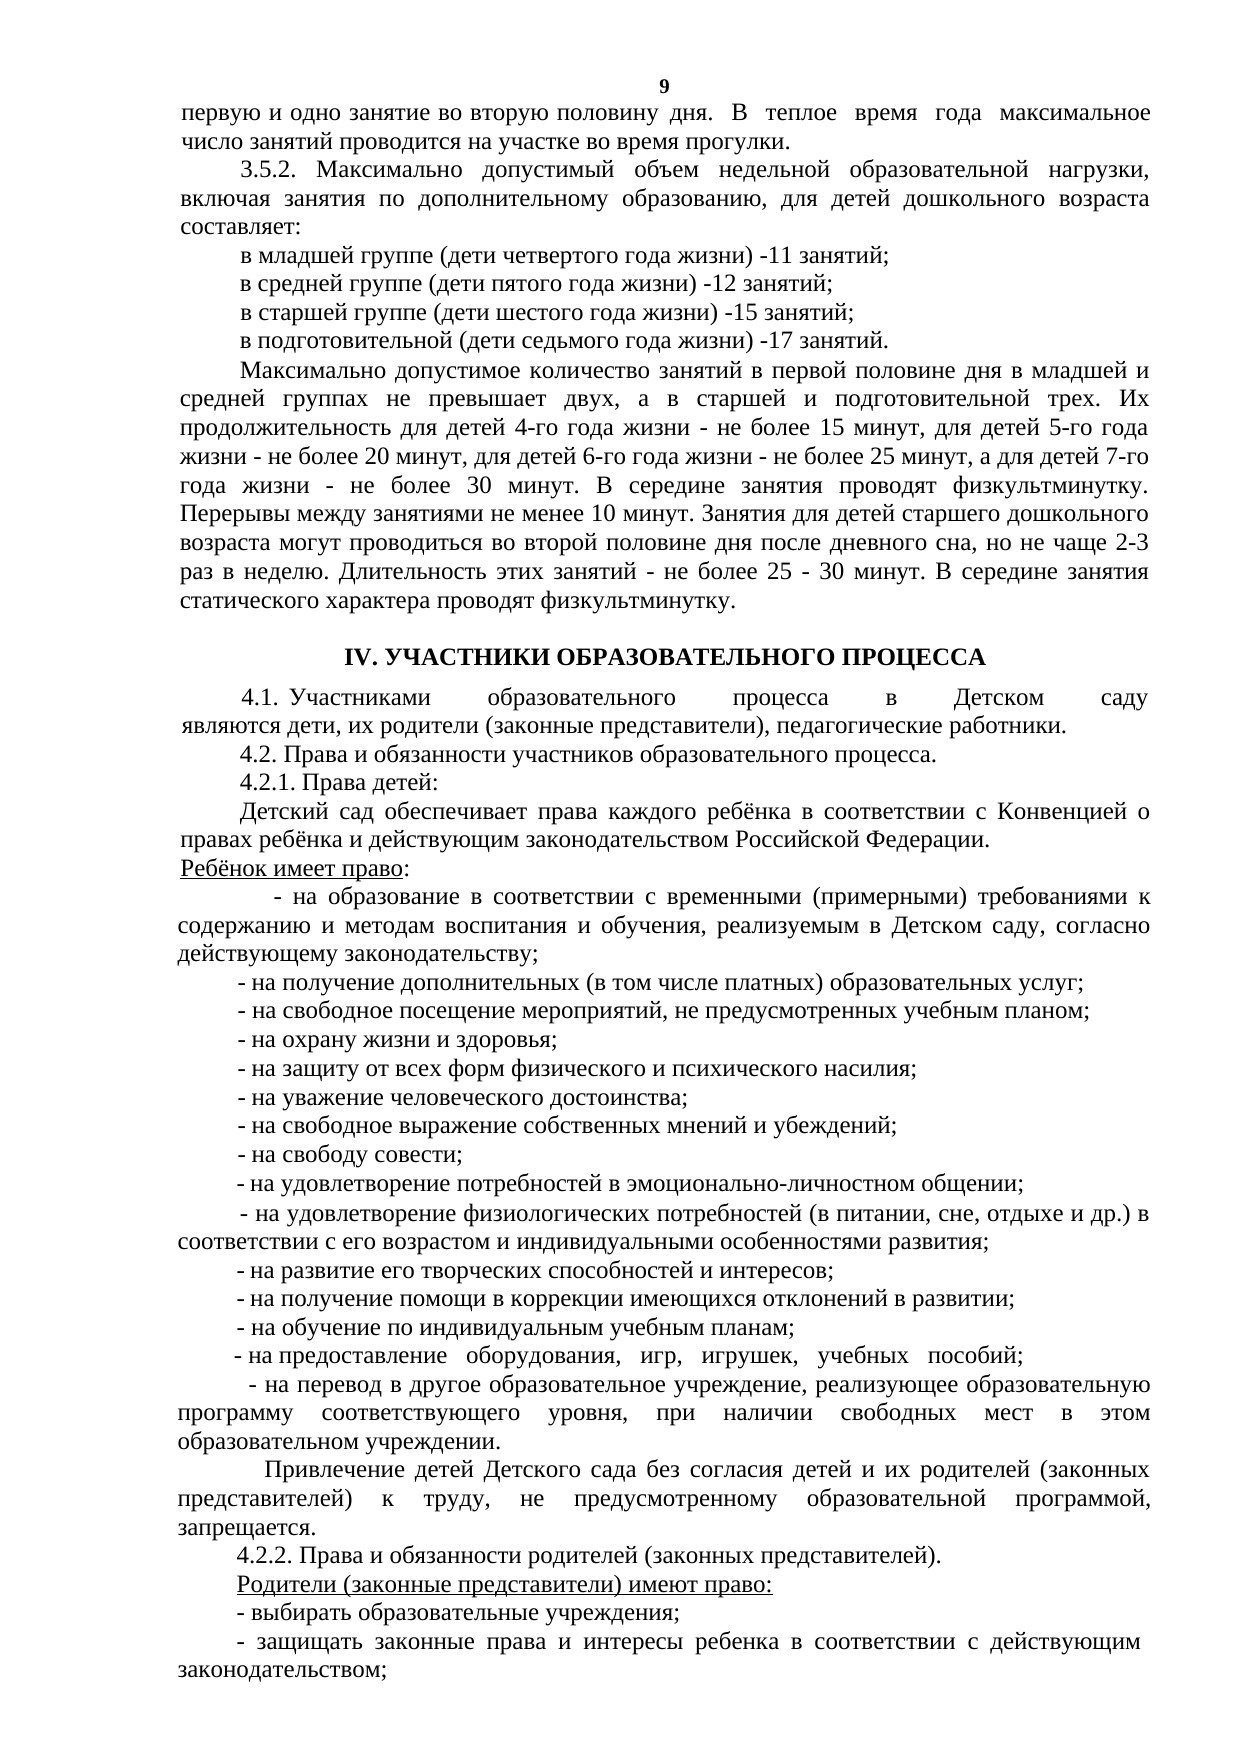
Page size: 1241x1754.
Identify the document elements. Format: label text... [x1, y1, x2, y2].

text - на предоставление оборудования, игр, игрушек, учебных пособий; [177, 1341, 1152, 1369]
list на получение помощи в коррекции имеющихся отклонений в развитии; [236, 1284, 1152, 1312]
text в старшей группе (дети шестого года жизни) -15 занятий; [240, 298, 1152, 326]
text - на образование в соответствии с временными (примерными) требованиями к содержанию и методам воспитания и обучения, реализуемым в Детском саду, согласно действующему законодательству; [177, 882, 1152, 968]
text - на перевод в другое образовательное учреждение, реализующее образовательную программу соответствующего уровня, при наличии свободных мест в этом образовательном учреждении. [177, 1369, 1152, 1455]
text в подготовительной (дети седьмого года жизни) -17 занятий. [239, 326, 1152, 355]
text в младшей группе (дети четвертого года жизни) -11 занятий; [240, 241, 1152, 269]
text Привлечение детей Детского сада без согласия детей и их родителей (законных представителей) к труду, не предусмотренному образовательной программой, запрещается. [177, 1455, 1152, 1541]
text 4.2.1. Права детей: [239, 768, 1152, 796]
list на уважение человеческого достоинства; [237, 1082, 1152, 1111]
list на развитие его творческих способностей и интересов; [236, 1255, 1152, 1284]
list на получение дополнительных (в том числе платных) образовательных услуг; [237, 968, 1152, 996]
text - на удовлетворение потребностей в эмоционально-личностном общении; [236, 1169, 1152, 1197]
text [181, 98, 1152, 155]
text - защищать законные права и интересы ребенка в соответствии с действующим законодательством; [177, 1626, 1142, 1683]
text Детский сад обеспечивает права каждого ребёнка в соответствии с Конвенцией о правах ребёнка и действующим законодательством Российской Федерации. [180, 796, 1152, 853]
text - на свободное посещение мероприятий, не предусмотренных учебным планом; [237, 996, 1152, 1025]
text 4.2.2. Права и обязанности родителей (законных представителей). [236, 1541, 1152, 1569]
text Максимально допустимое количество занятий в первой половине дня в младшей и средней группах не превышает двух, а в старшей и подготовительной трех. Их продолжительность для детей 4-го года жизни - не более 15 минут, для детей 5-го года жизни - не более 20 минут, для детей 6-го года жизни - не более 25 минут, а для детей 7-го года жизни - не более 30 минут. В середине занятия проводят физкультминутку. Перерывы между занятиями не менее 10 минут. Занятия для детей старшего дошкольного возраста могут проводиться во второй половине дня после дневного сна, но не чаще 2-3 раз в неделю. Длительность этих занятий - не более 25 - 30 минут. В середине занятия статического характера проводят физкультминутку. [179, 355, 1150, 613]
list на охрану жизни и здоровья; [237, 1025, 1152, 1053]
list на свободу совести; [237, 1139, 1152, 1168]
text Родители (законные представители) имеют право: [236, 1569, 1152, 1598]
text - выбирать образовательные учреждения; [236, 1598, 1152, 1626]
text 3.5.2. Максимально допустимый объем недельной образовательной нагрузки, включая занятия по дополнительному образованию, для детей дошкольного возраста составляет: [180, 155, 1150, 241]
list на защиту от всех форм физического и психического насилия; [237, 1054, 1152, 1082]
text 4.2. Права и обязанности участников образовательного процесса. [239, 739, 1152, 768]
text в средней группе (дети пятого года жизни) -12 занятий; [239, 269, 1152, 298]
text - на удовлетворение физиологических потребностей (в питании, сне, отдыхе и др.) в соответствии с его возрастом и индивидуальными особенностями развития; [177, 1198, 1152, 1255]
list на свободное выражение собственных мнений и убеждений; [237, 1111, 1152, 1139]
text IV. УЧАСТНИКИ ОБРАЗОВАТЕЛЬНОГО ПРОЦЕССА [179, 642, 1152, 671]
text Ребёнок имеет право: [180, 853, 1152, 882]
text - на обучение по индивидуальным учебным планам; [236, 1312, 1152, 1341]
text 4.1. Участниками образовательного процесса в Детском саду являются дети, их родители (законные представители), педагогические работники. [182, 682, 1152, 739]
